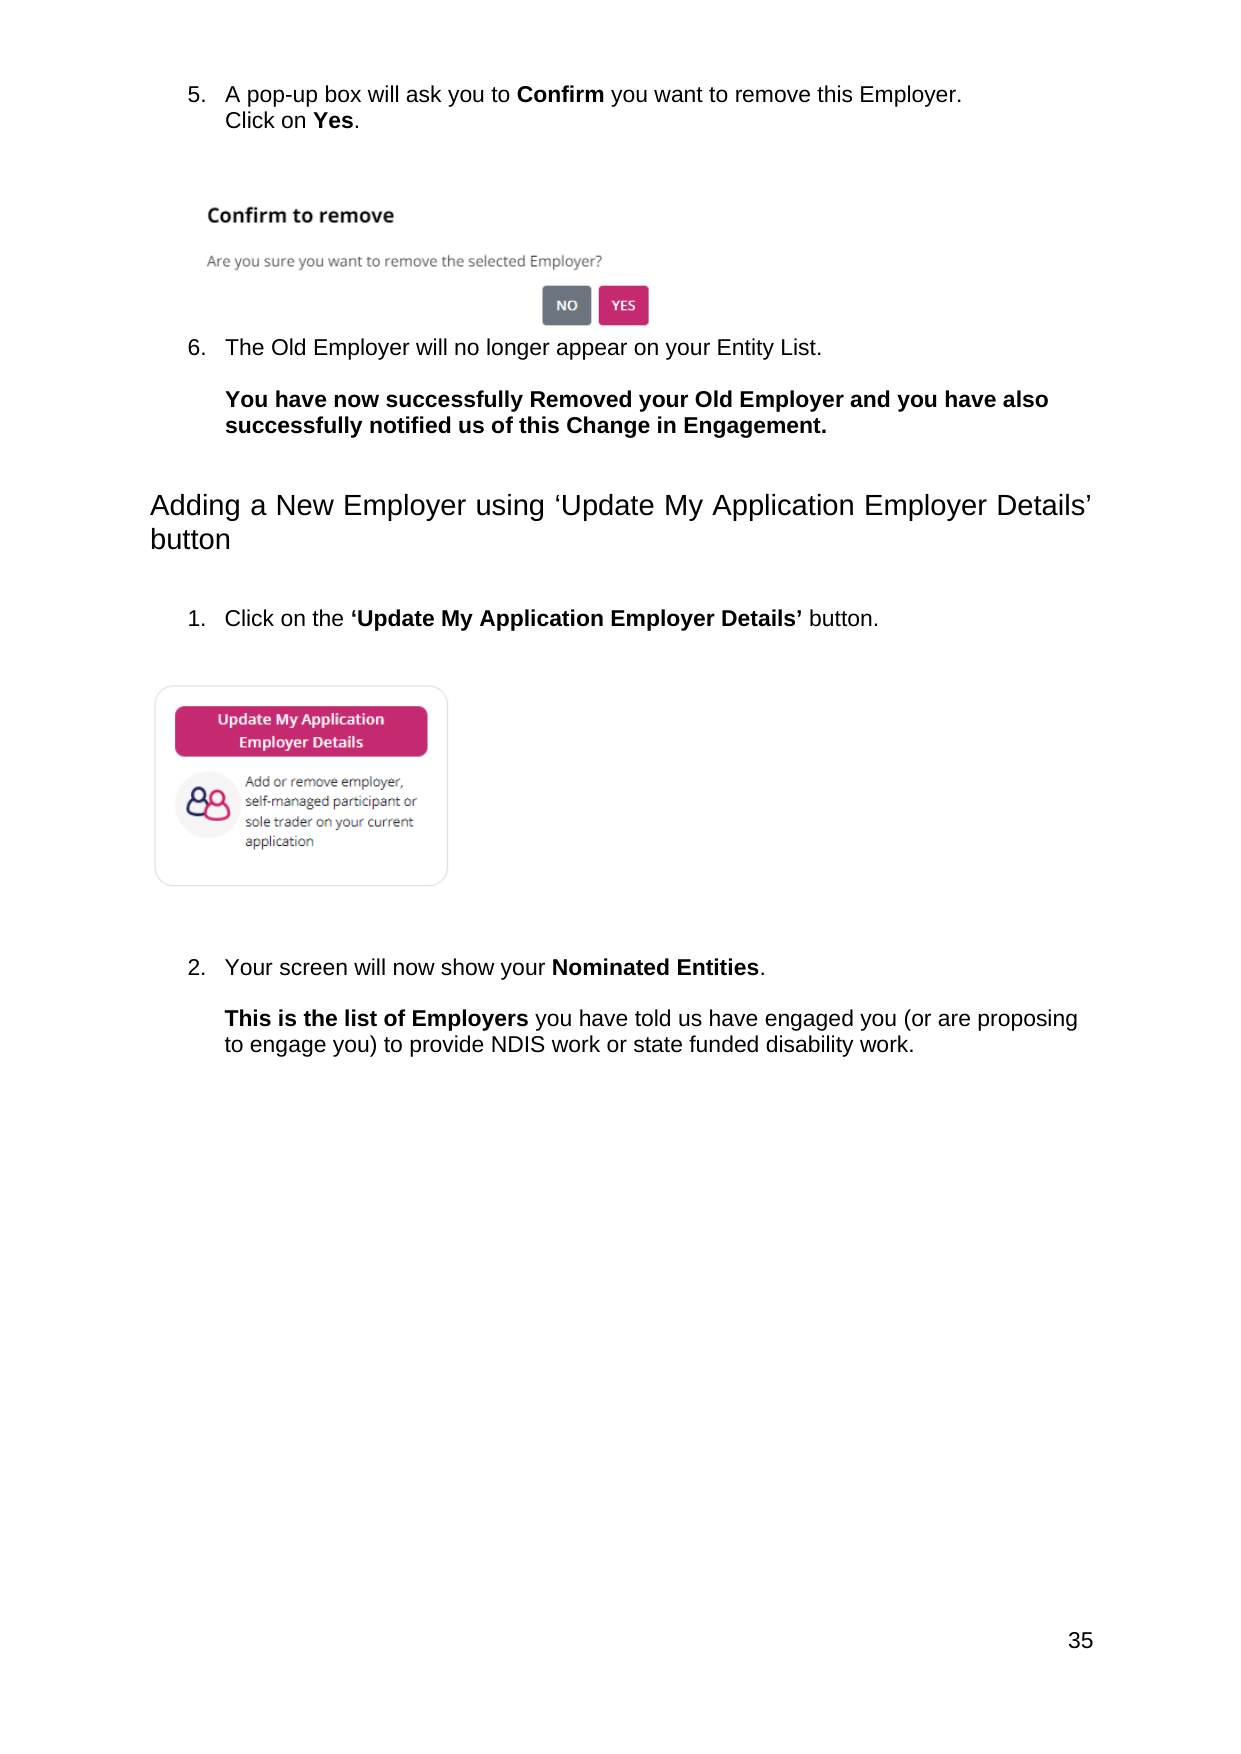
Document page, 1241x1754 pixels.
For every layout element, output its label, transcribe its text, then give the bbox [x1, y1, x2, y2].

list Click on the ‘Update My Application Employer Details’ button. [187, 605, 1093, 632]
list This is the list of Employers you have told us have engaged you (or are proposing to engage you) to provide NDIS work or state funded disability work. [224, 1005, 1093, 1058]
picture [150, 681, 455, 892]
picture [187, 185, 672, 335]
list Your screen will now show your Nominated Entities. [187, 954, 1093, 980]
list You have now successfully Removed your Old Employer and you have also successfully notified us of this Change in Engagement. [225, 386, 1093, 438]
list A pop-up box will ask you to Confirm you want to remove this Employer. Click on Yes. [187, 81, 1093, 134]
list The Old Employer will no longer appear on your Entity List. [187, 334, 1093, 361]
subtitle Adding a New Employer using ‘Update My Application Employer Details’ button [150, 488, 1093, 555]
